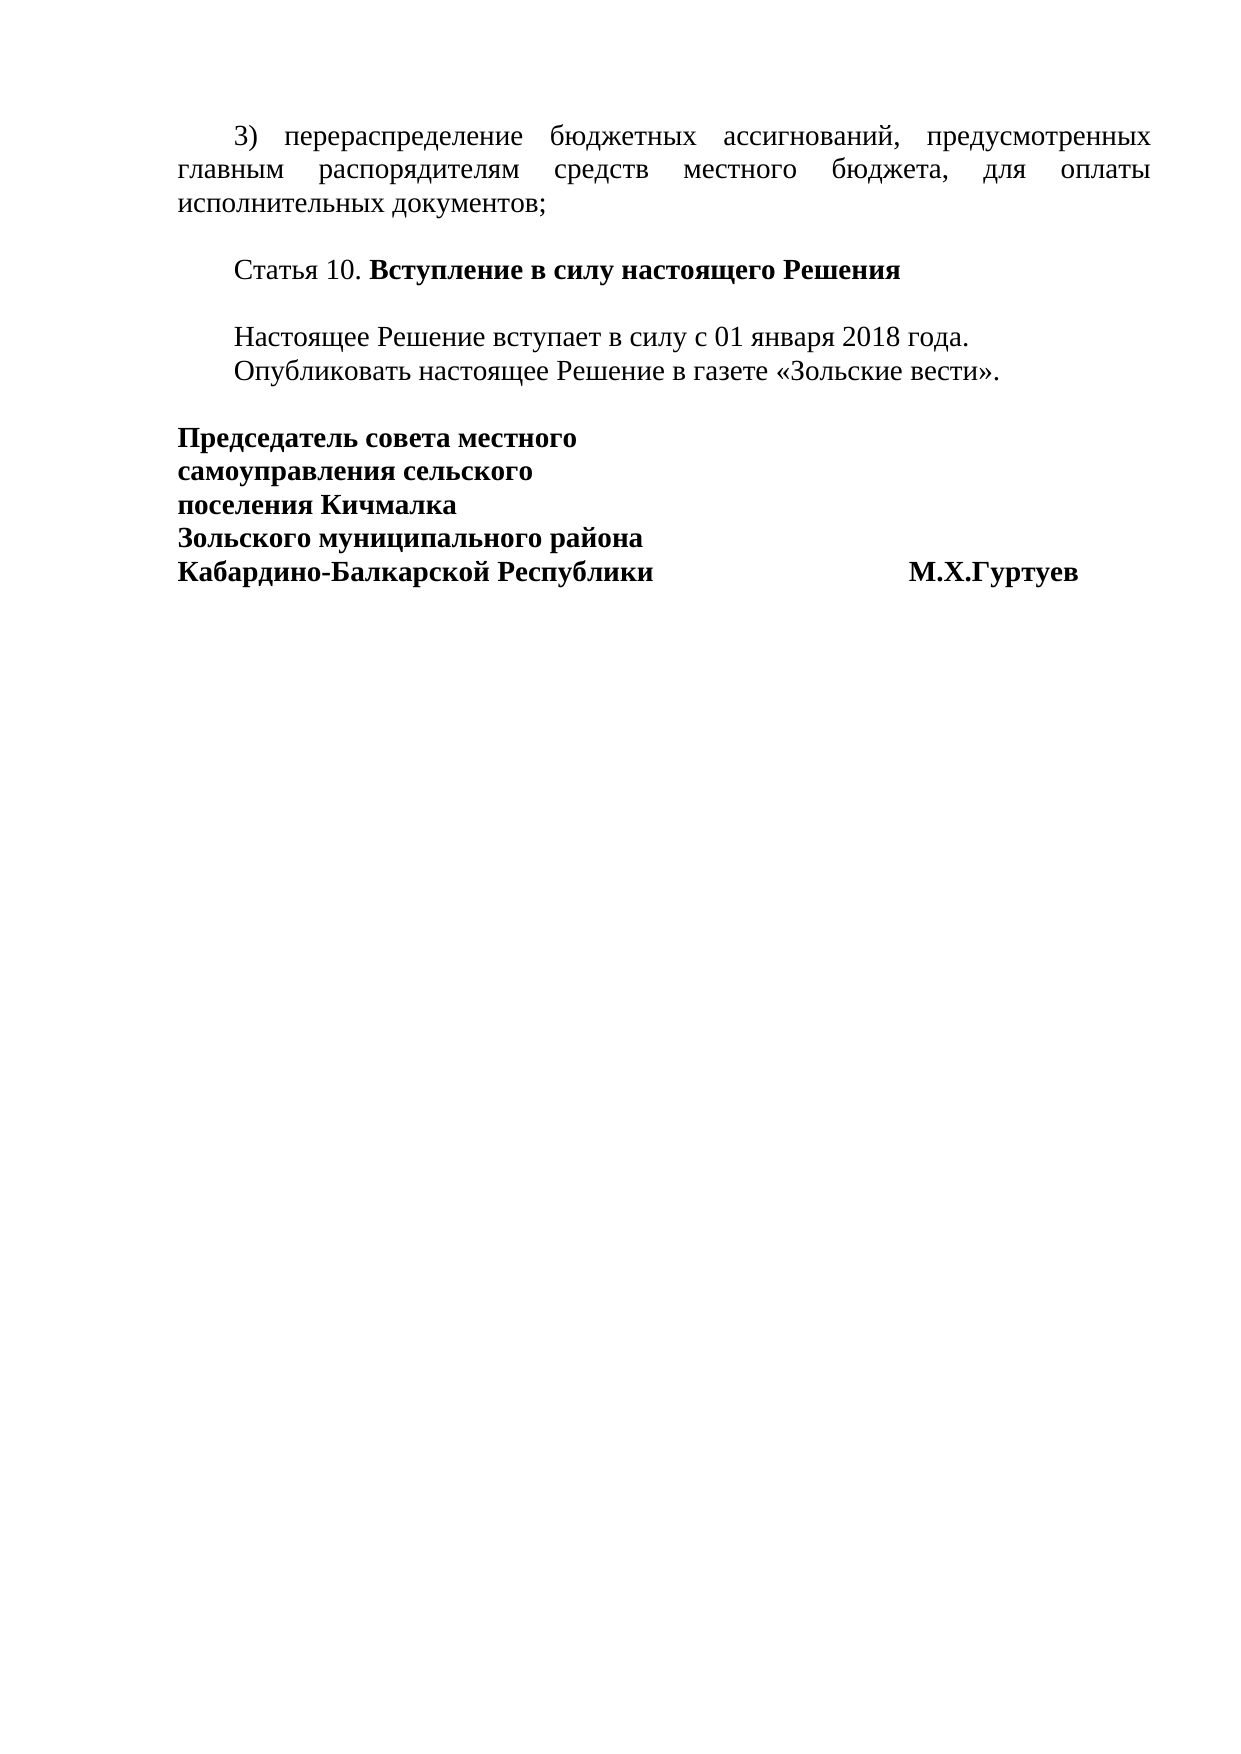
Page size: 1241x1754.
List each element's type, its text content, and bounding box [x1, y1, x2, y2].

text Кабардино-Балкарской Республики М.Х.Гуртуев [177, 554, 1152, 588]
text Настоящее Решение вступает в силу с 01 января 2018 года. [177, 319, 1152, 353]
text самоуправления сельского [177, 453, 1152, 487]
text Зольского муниципального района [177, 521, 1152, 554]
text Опубликовать настоящее Решение в газете «Зольские вести». [177, 353, 1152, 386]
text Председатель совета местного [177, 420, 1152, 453]
text 3) перераспределение бюджетных ассигнований, предусмотренных главным распорядителям средств местного бюджета, для оплаты исполнительных документов; [177, 118, 1152, 219]
text поселения Кичмалка [177, 487, 1152, 521]
text Статья 10. Вступление в силу настоящего Решения [177, 252, 1152, 286]
